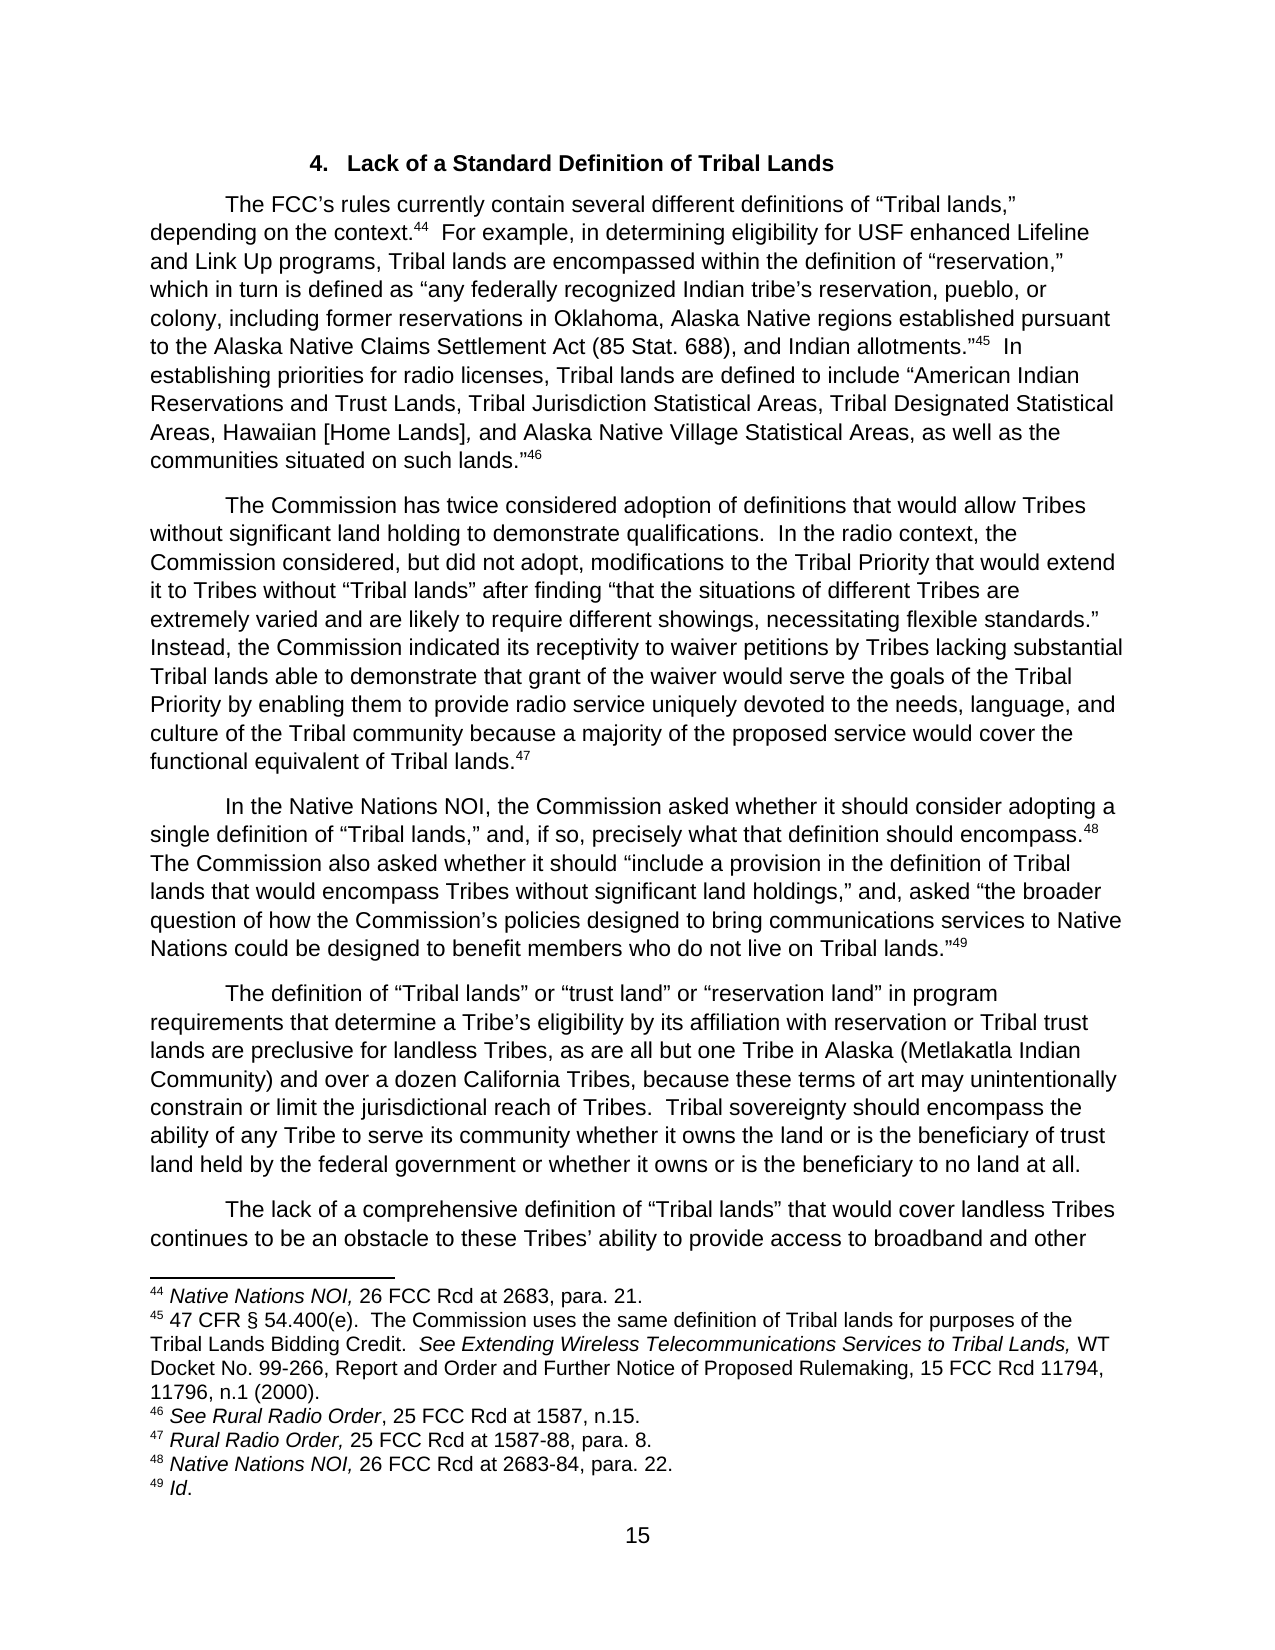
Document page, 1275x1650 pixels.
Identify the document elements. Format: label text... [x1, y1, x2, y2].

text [150, 1196, 1125, 1251]
text In the Native Nations NOI, the Commission asked whether it should consider adopting a single definition of “Tribal lands,” and, if so, precisely what that definition should encompass. The Commission also asked whether it should “include a provision in the definition of Tribal lands that would encompass Tribes without significant land holdings,” and, asked “the broader question of how the Commission’s policies designed to bring communications services to Native Nations could be designed to benefit members who do not live on Tribal lands.” [150, 793, 1125, 962]
subtitle Lack of a Standard Definition of Tribal Lands [309, 150, 1125, 176]
text The FCC’s rules currently contain several different definitions of “Tribal lands,” depending on the context. For example, in determining eligibility for USF enhanced Lifeline and Link Up programs, Tribal lands are encompassed within the definition of “reservation,” which in turn is defined as “any federally recognized Indian tribe’s reservation, pueblo, or colony, including former reservations in Oklahoma, Alaska Native regions established pursuant to the Alaska Native Claims Settlement Act (85 Stat. 688), and Indian allotments.” In establishing priorities for radio licenses, Tribal lands are defined to include “American Indian Reservations and Trust Lands, Tribal Jurisdiction Statistical Areas, Tribal Designated Statistical Areas, Hawaiian [Home Lands], and Alaska Native Village Statistical Areas, as well as the communities situated on such lands.” [150, 191, 1125, 473]
text The definition of “Tribal lands” or “trust land” or “reservation land” in program requirements that determine a Tribe’s eligibility by its affiliation with reservation or Tribal trust lands are preclusive for landless Tribes, as are all but one Tribe in Alaska (Metlakatla Indian Community) and over a dozen California Tribes, because these terms of art may unintentionally constrain or limit the jurisdictional reach of Tribes. Tribal sovereignty should encompass the ability of any Tribe to serve its community whether it owns the land or is the beneficiary of trust land held by the federal government or whether it owns or is the beneficiary to no land at all. [150, 980, 1125, 1177]
text The Commission has twice considered adoption of definitions that would allow Tribes without significant land holding to demonstrate qualifications. In the radio context, the Commission considered, but did not adopt, modifications to the Tribal Priority that would extend it to Tribes without “Tribal lands” after finding “that the situations of different Tribes are extremely varied and are likely to require different showings, necessitating flexible standards.” Instead, the Commission indicated its receptivity to waiver petitions by Tribes lacking substantial Tribal lands able to demonstrate that grant of the waiver would serve the goals of the Tribal Priority by enabling them to provide radio service uniquely devoted to the needs, language, and culture of the Tribal community because a majority of the proposed service would cover the functional equivalent of Tribal lands. [150, 492, 1125, 774]
